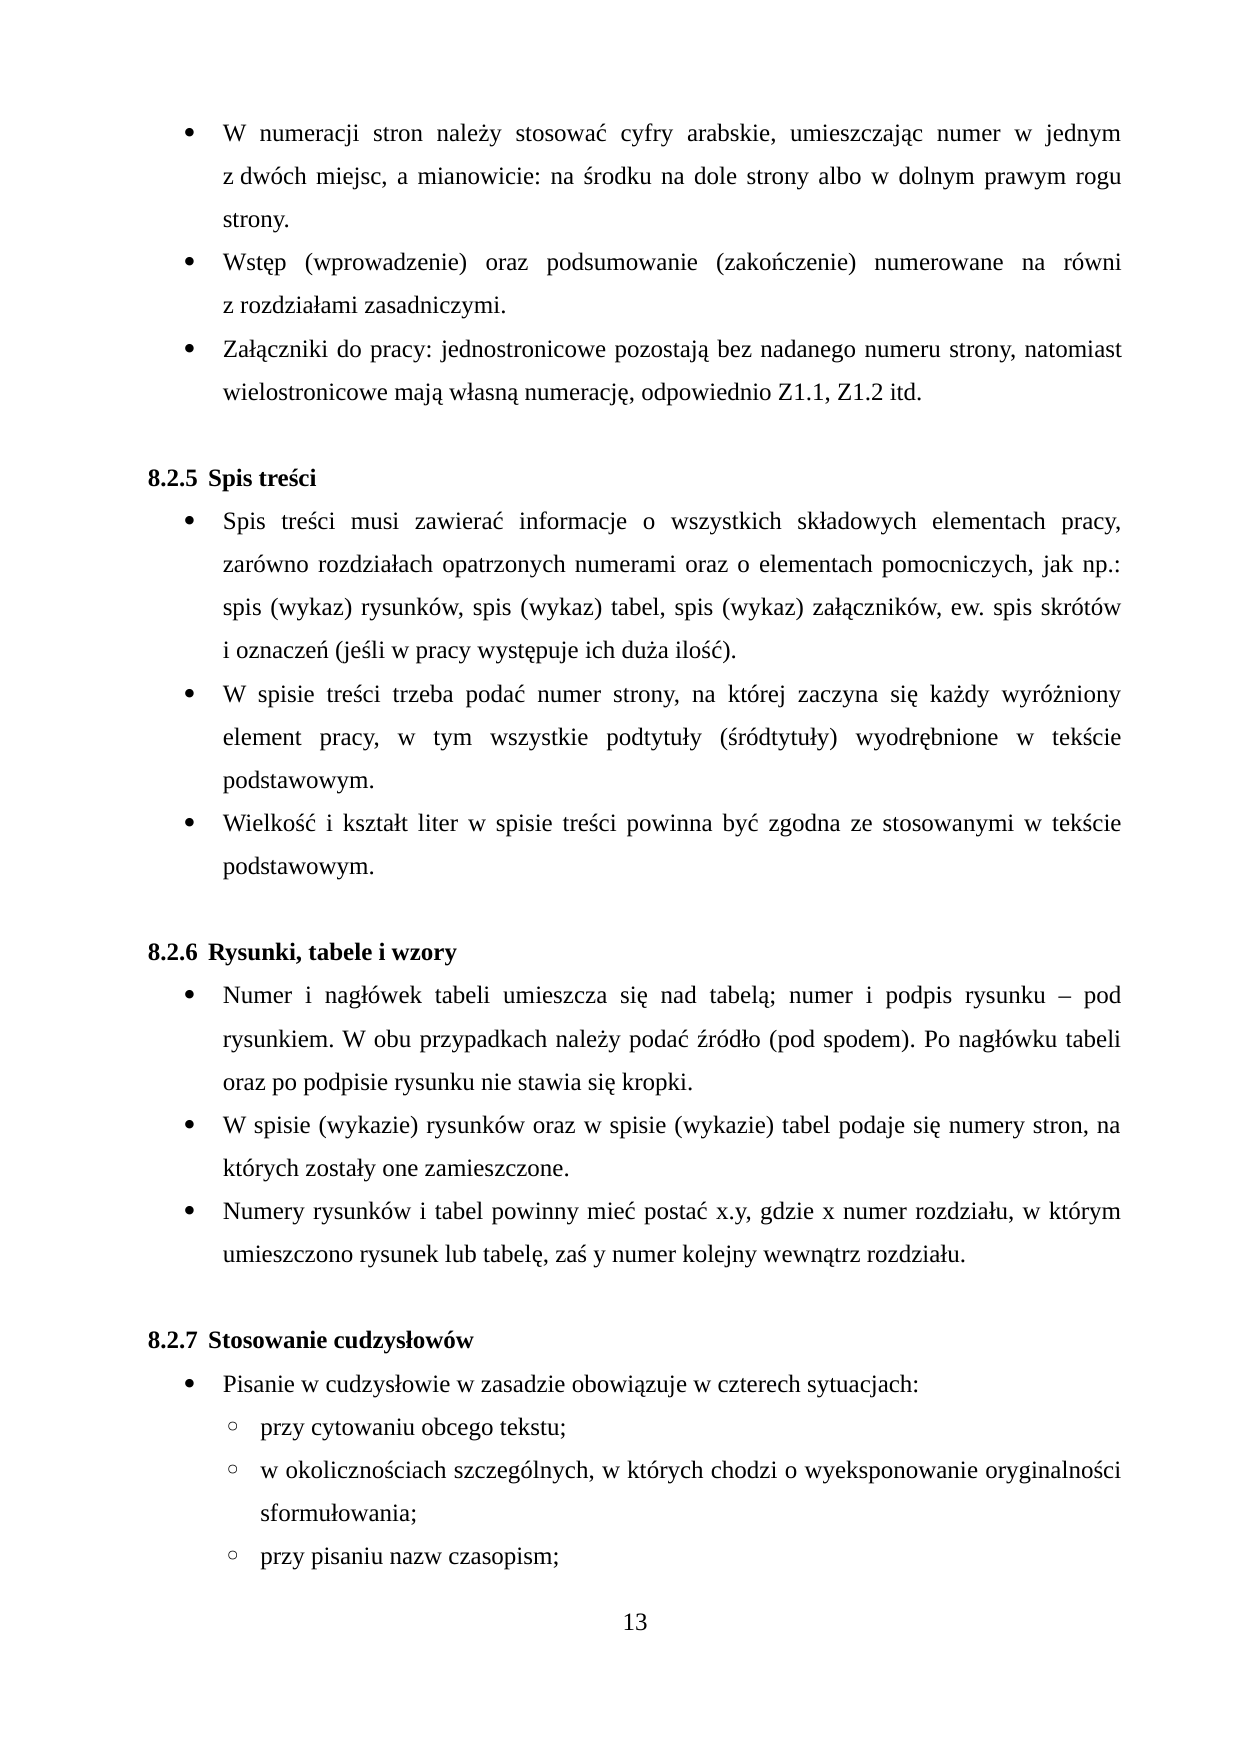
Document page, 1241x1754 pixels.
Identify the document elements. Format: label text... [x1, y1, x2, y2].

subtitle Spis treści [148, 463, 1122, 492]
list W numeracji stron należy stosować cyfry arabskie, umieszczając numer w jednym z dwóch miejsc, a mianowicie: na środku na dole strony albo w dolnym prawym rogu strony. [185, 118, 1122, 233]
subtitle Rysunki, tabele i wzory [148, 937, 1122, 966]
subtitle Stosowanie cudzysłowów [148, 1326, 1122, 1354]
list w okolicznościach szczególnych, w których chodzi o wyeksponowanie oryginalności sformułowania; [223, 1455, 1122, 1527]
list przy pisaniu nazw czasopism; [223, 1541, 1122, 1570]
list Wstęp (wprowadzenie) oraz podsumowanie (zakończenie) numerowane na równi z rozdziałami zasadniczymi. [185, 247, 1122, 319]
list Wielkość i kształt liter w spisie treści powinna być zgodna ze stosowanymi w tekście podstawowym. [185, 808, 1122, 880]
list Numery rysunków i tabel powinny mieć postać x.y, gdzie x numer rozdziału, w którym umieszczono rysunek lub tabelę, zaś y numer kolejny wewnątrz rozdziału. [185, 1196, 1122, 1268]
list Spis treści musi zawierać informacje o wszystkich składowych elementach pracy, zarówno rozdziałach opatrzonych numerami oraz o elementach pomocniczych, jak np.: spis (wykaz) rysunków, spis (wykaz) tabel, spis (wykaz) załączników, ew. spis skrótów i oznaczeń (jeśli w pracy występuje ich duża ilość). [185, 506, 1122, 664]
list przy cytowaniu obcego tekstu; [223, 1412, 1122, 1441]
list W spisie (wykazie) rysunków oraz w spisie (wykazie) tabel podaje się numery stron, na których zostały one zamieszczone. [185, 1110, 1122, 1182]
list Numer i nagłówek tabeli umieszcza się nad tabelą; numer i podpis rysunku – pod rysunkiem. W obu przypadkach należy podać źródło (pod spodem). Po nagłówku tabeli oraz po podpisie rysunku nie stawia się kropki. [185, 981, 1122, 1096]
list W spisie treści trzeba podać numer strony, na której zaczyna się każdy wyróżniony element pracy, w tym wszystkie podtytuły (śródtytuły) wyodrębnione w tekście podstawowym. [185, 679, 1122, 794]
list Załączniki do pracy: jednostronicowe pozostają bez nadanego numeru strony, natomiast wielostronicowe mają własną numerację, odpowiednio Z1.1, Z1.2 itd. [185, 334, 1122, 406]
list Pisanie w cudzysłowie w zasadzie obowiązuje w czterech sytuacjach: [185, 1369, 1122, 1397]
